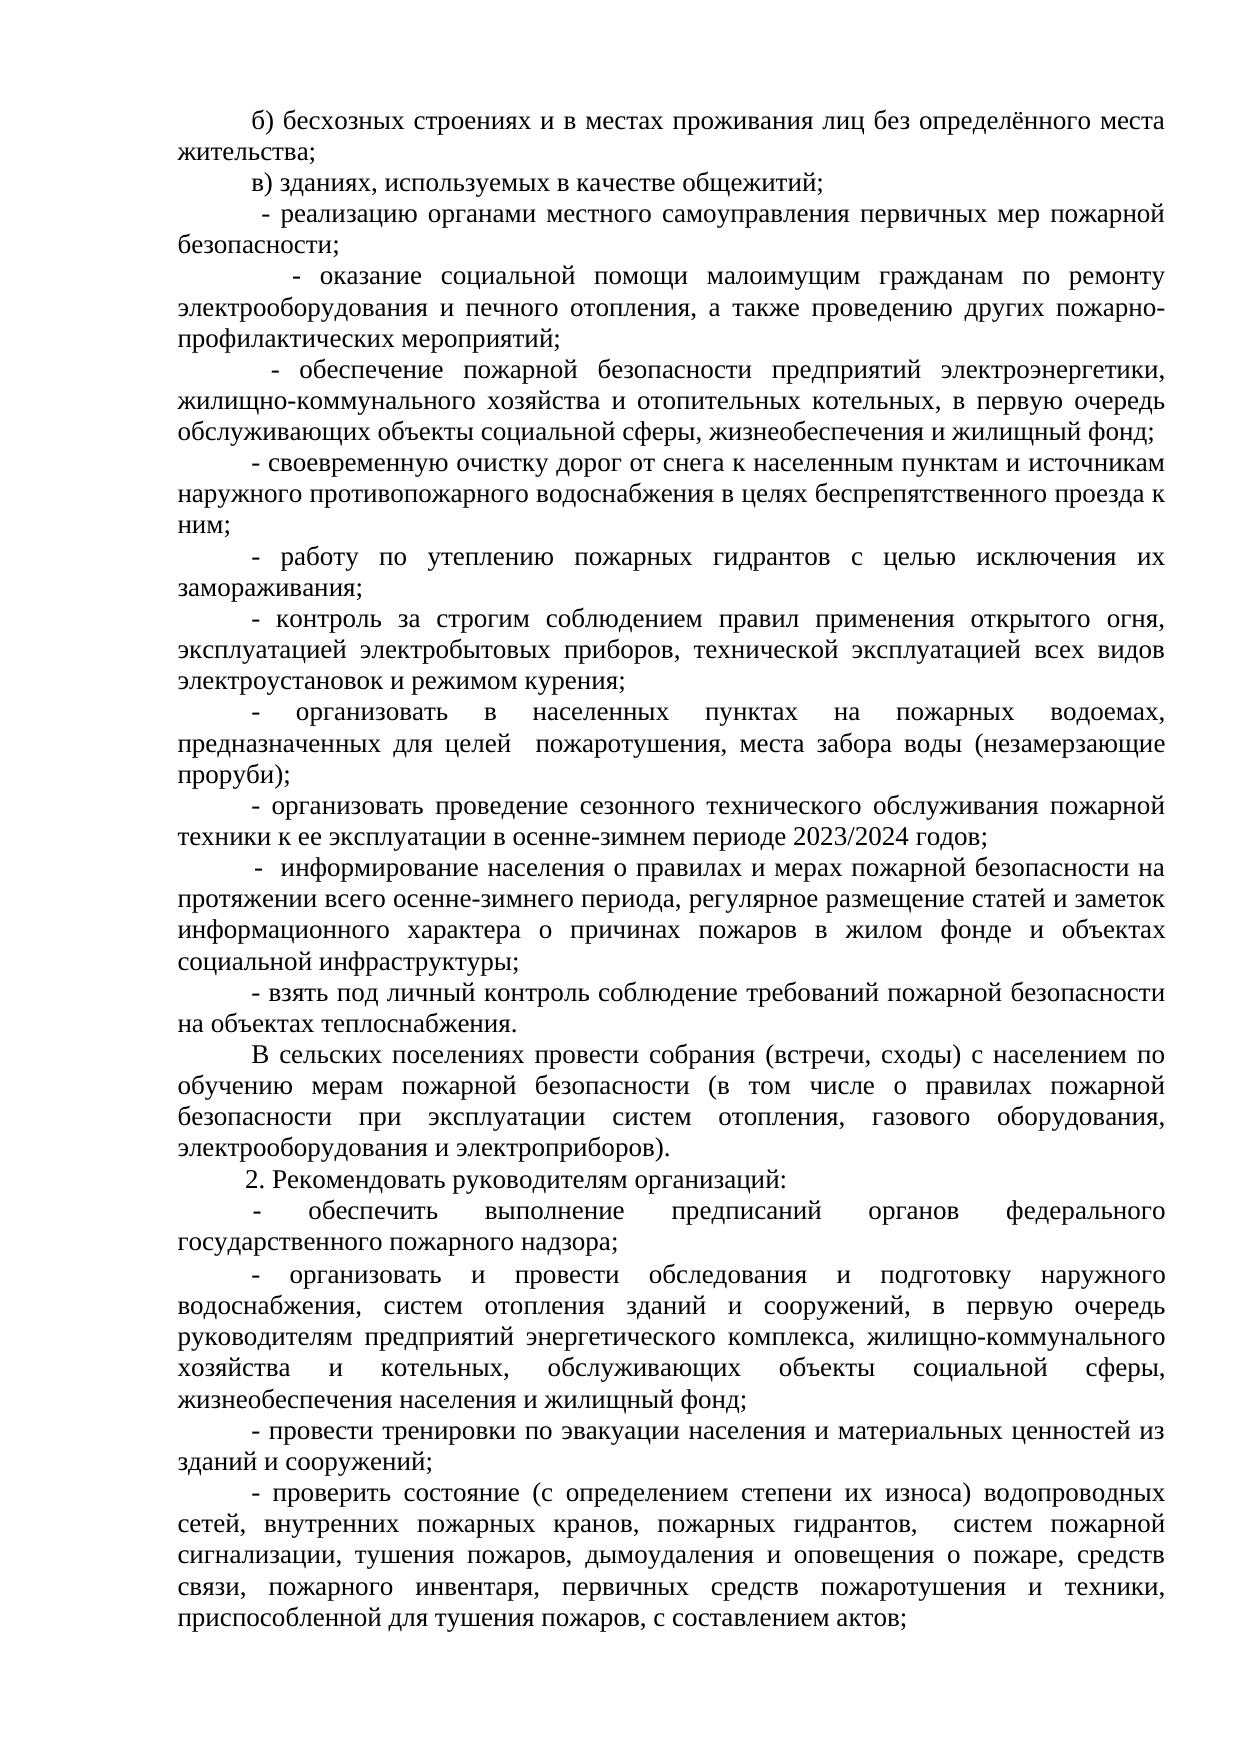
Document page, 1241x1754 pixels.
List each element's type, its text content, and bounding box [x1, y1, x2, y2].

text - организовать в населенных пунктах на пожарных водоемах, предназначенных для целей пожаротушения, места забора воды (незамерзающие проруби); [177, 696, 1166, 789]
text - информирование населения о правилах и мерах пожарной безопасности на протяжении всего осенне-зимнего периода, регулярное размещение статей и заметок информационного характера о причинах пожаров в жилом фонде и объектах социальной инфраструктуры; [177, 851, 1166, 976]
text - провести тренировки по эвакуации населения и материальных ценностей из зданий и сооружений; [177, 1414, 1166, 1476]
text - проверить состояние (с определением степени их износа) водопроводных сетей, внутренних пожарных кранов, пожарных гидрантов, систем пожарной сигнализации, тушения пожаров, дымоудаления и оповещения о пожаре, средств связи, пожарного инвентаря, первичных средств пожаротушения и техники, приспособленной для тушения пожаров, с составлением актов; [177, 1476, 1166, 1632]
text - работу по утеплению пожарных гидрантов с целью исключения их замораживания; [177, 540, 1166, 602]
text - организовать проведение сезонного технического обслуживания пожарной техники к ее эксплуатации в осенне-зимнем периоде 2023/2024 годов; [177, 789, 1166, 851]
text В сельских поселениях провести собрания (встречи, сходы) с населением по обучению мерам пожарной безопасности (в том числе о правилах пожарной безопасности при эксплуатации систем отопления, газового оборудования, электрооборудования и электроприборов). [177, 1038, 1166, 1163]
text - своевременную очистку дорог от снега к населенным пунктам и источникам наружного противопожарного водоснабжения в целях беспрепятственного проезда к ним; [177, 446, 1166, 540]
text - обеспечить выполнение предписаний органов федерального государственного пожарного надзора; [177, 1194, 1166, 1256]
text - оказание социальной помощи малоимущим гражданам по ремонту электрооборудования и печного отопления, а также проведению других пожарно-профилактических мероприятий; [177, 259, 1166, 353]
text - контроль за строгим соблюдением правил применения открытого огня, эксплуатацией электробытовых приборов, технической эксплуатацией всех видов электроустановок и режимом курения; [177, 602, 1166, 696]
text - реализацию органами местного самоуправления первичных мер пожарной безопасности; [177, 197, 1166, 259]
text 2. Рекомендовать руководителям организаций: [177, 1163, 1166, 1194]
text - организовать и провести обследования и подготовку наружного водоснабжения, систем отопления зданий и сооружений, в первую очередь руководителям предприятий энергетического комплекса, жилищно-коммунального хозяйства и котельных, обслуживающих объекты социальной сферы, жизнеобеспечения населения и жилищный фонд; [177, 1258, 1166, 1414]
text - обеспечение пожарной безопасности предприятий электроэнергетики, жилищно-коммунального хозяйства и отопительных котельных, в первую очередь обслуживающих объекты социальной сферы, жизнеобеспечения и жилищный фонд; [177, 353, 1166, 446]
text - взять под личный контроль соблюдение требований пожарной безопасности на объектах теплоснабжения. [177, 976, 1166, 1038]
text в) зданиях, используемых в качестве общежитий; [177, 166, 1166, 197]
text б) бесхозных строениях и в местах проживания лиц без определённого места жительства; [177, 104, 1166, 166]
